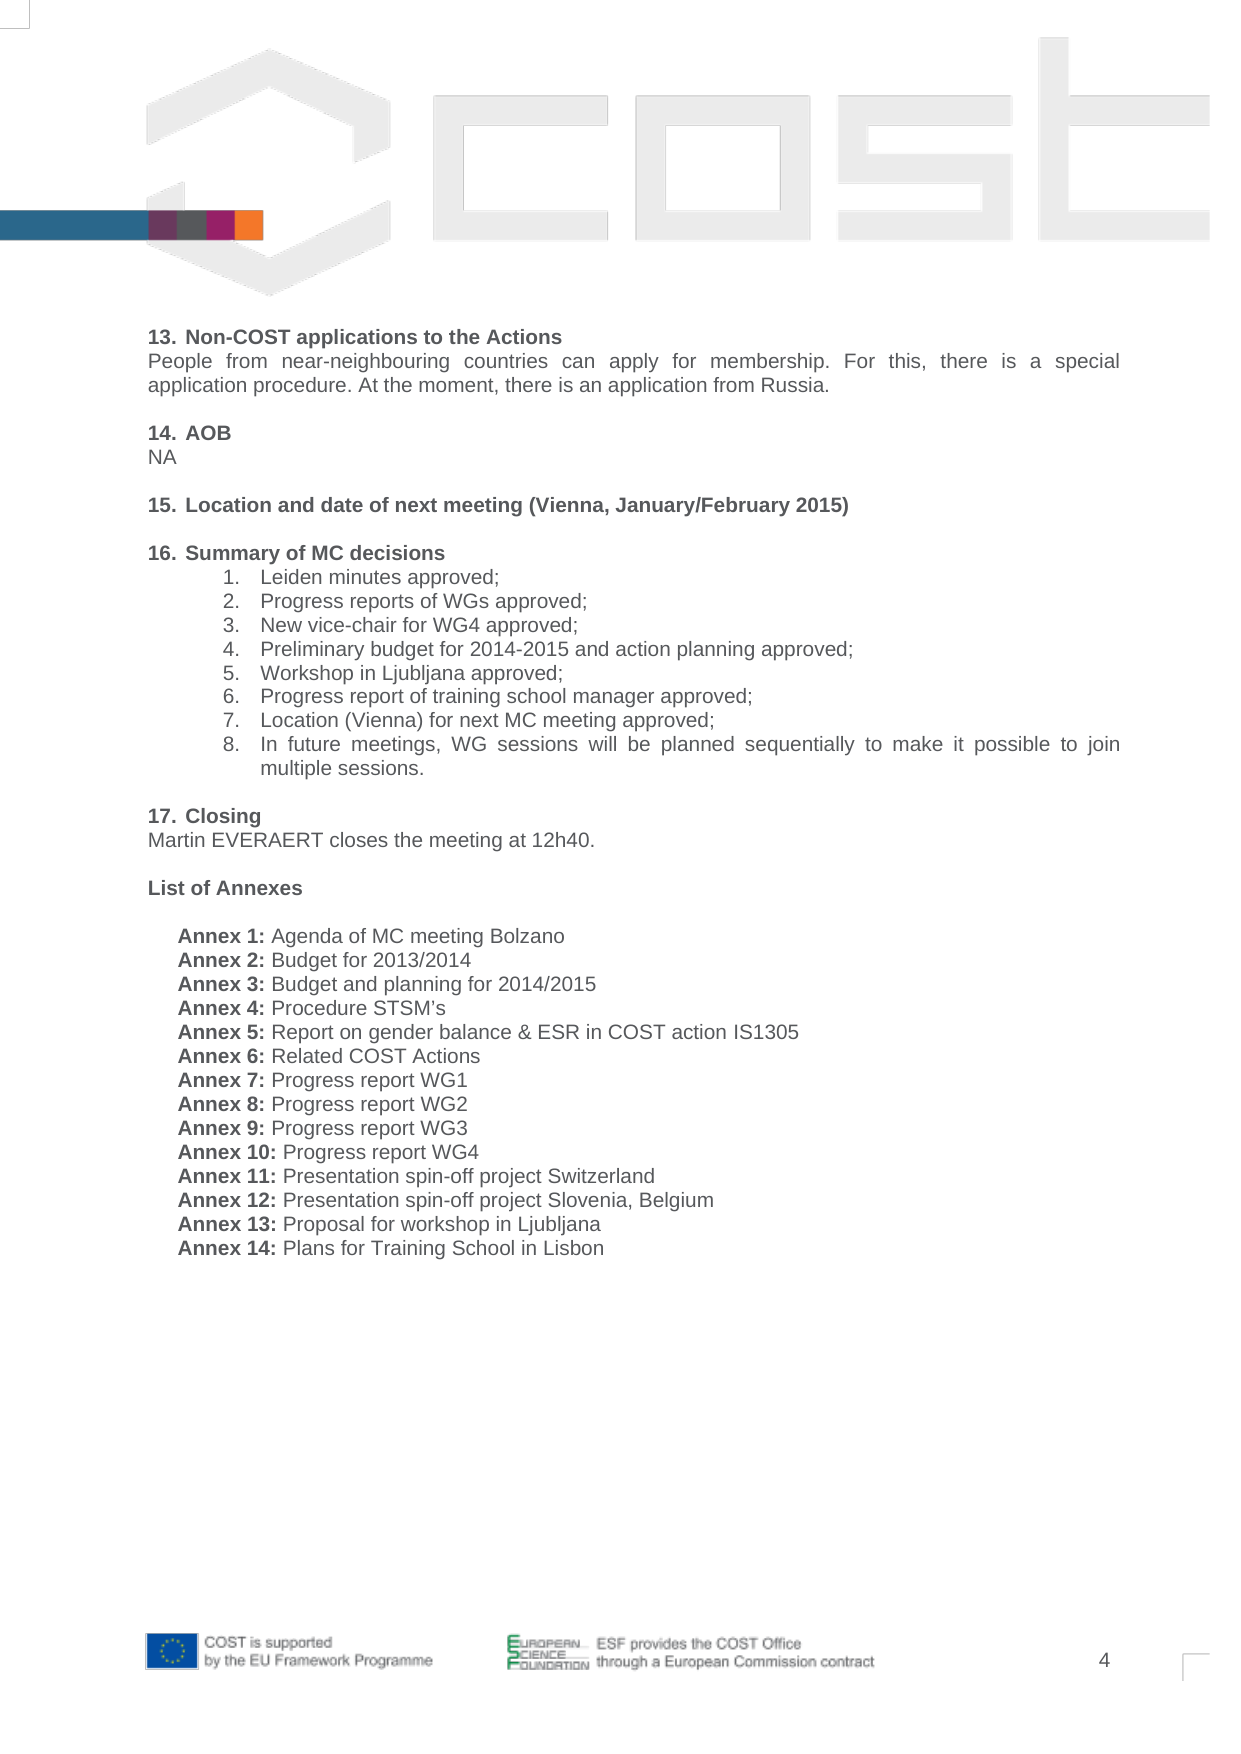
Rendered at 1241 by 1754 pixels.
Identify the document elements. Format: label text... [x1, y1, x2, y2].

list Closing [148, 804, 1122, 828]
text Annex 12: Presentation spin-off project Slovenia, Belgium [177, 1187, 1122, 1211]
text Annex 2: Budget for 2013/2014 [177, 948, 1122, 972]
text Annex 7: Progress report WG1 [177, 1068, 1122, 1092]
text List of Annexes [148, 876, 1122, 900]
list AOB [148, 421, 1122, 445]
list New vice-chair for WG4 approved; [223, 612, 1122, 636]
list Non-COST applications to the Actions [148, 325, 1122, 349]
text Annex 8: Progress report WG2 [177, 1092, 1122, 1116]
text Annex 14: Plans for Training School in Lisbon [177, 1235, 1122, 1259]
text NA [148, 445, 1122, 469]
list Progress reports of WGs approved; [223, 588, 1122, 612]
list Location and date of next meeting (Vienna, January/February 2015) [148, 493, 1122, 517]
list Summary of MC decisions [148, 541, 1122, 564]
list Leiden minutes approved; [223, 564, 1122, 588]
list Workshop in Ljubljana approved; [223, 660, 1122, 684]
text Annex 10: Progress report WG4 [177, 1139, 1122, 1163]
text Annex 5: Report on gender balance & ESR in COST action IS1305 [177, 1020, 1122, 1044]
list Progress report of training school manager approved; [223, 684, 1122, 708]
text Annex 4: Procedure STSM’s [177, 996, 1122, 1020]
text Annex 3: Budget and planning for 2014/2015 [177, 972, 1122, 996]
text Annex 13: Proposal for workshop in Ljubljana [177, 1211, 1122, 1235]
text Annex 6: Related COST Actions [177, 1044, 1122, 1068]
text Annex 11: Presentation spin-off project Switzerland [177, 1163, 1122, 1187]
text Martin EVERAERT closes the meeting at 12h40. [148, 828, 1122, 852]
text People from near-neighbouring countries can apply for membership. For this, there is a special application procedure. At the moment, there is an application from Russia. [148, 349, 1122, 397]
list Preliminary budget for 2014-2015 and action planning approved; [223, 636, 1122, 660]
text Annex 9: Progress report WG3 [177, 1116, 1122, 1139]
list In future meetings, WG sessions will be planned sequentially to make it possible to join multiple sessions. [223, 732, 1122, 780]
list Location (Vienna) for next MC meeting approved; [223, 708, 1122, 732]
text Annex 1: Agenda of MC meeting Bolzano [177, 924, 1122, 948]
